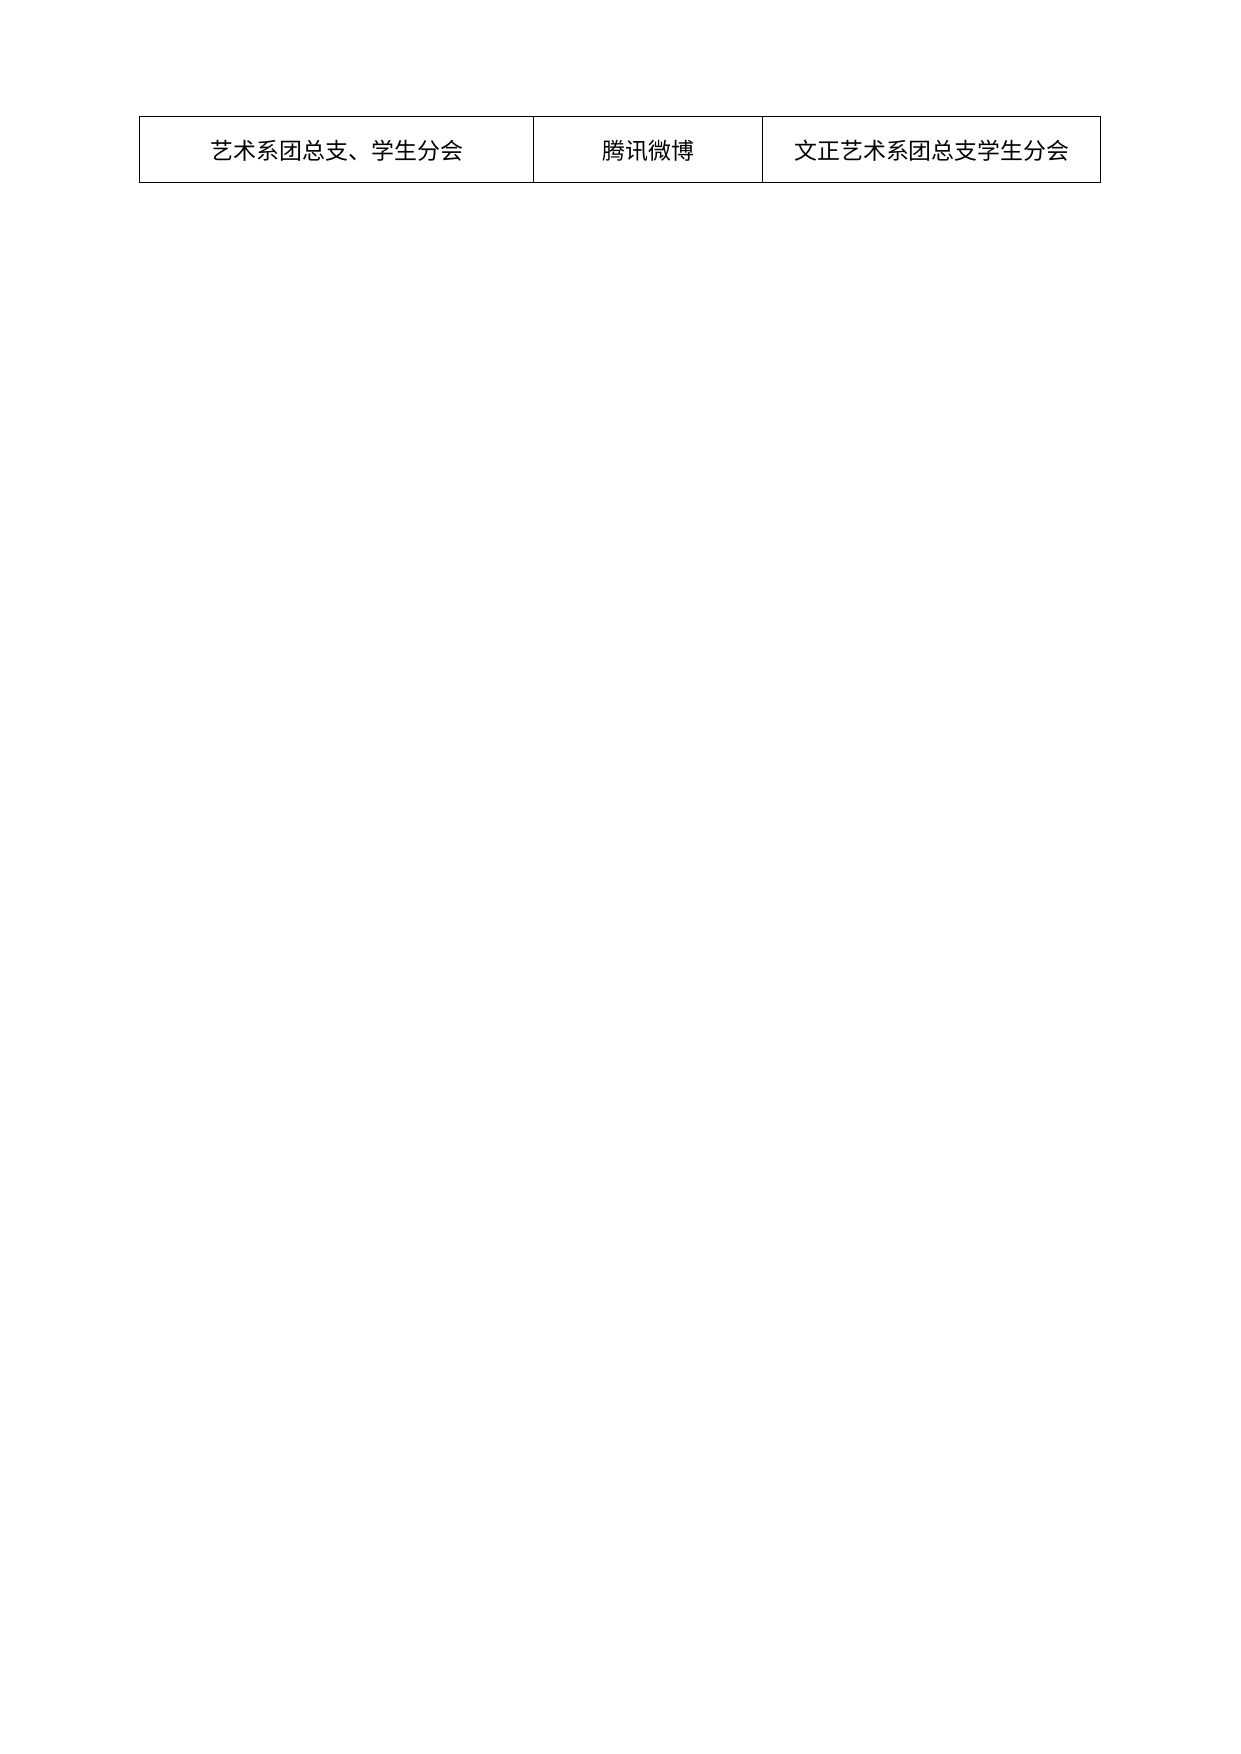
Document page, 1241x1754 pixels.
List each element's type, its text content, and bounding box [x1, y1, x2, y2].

table_cell 文正艺术系团总支学生分会 [763, 117, 1100, 182]
table_cell 腾讯微博 [534, 117, 762, 182]
table_cell 艺术系团总支、学生分会 [140, 117, 533, 182]
